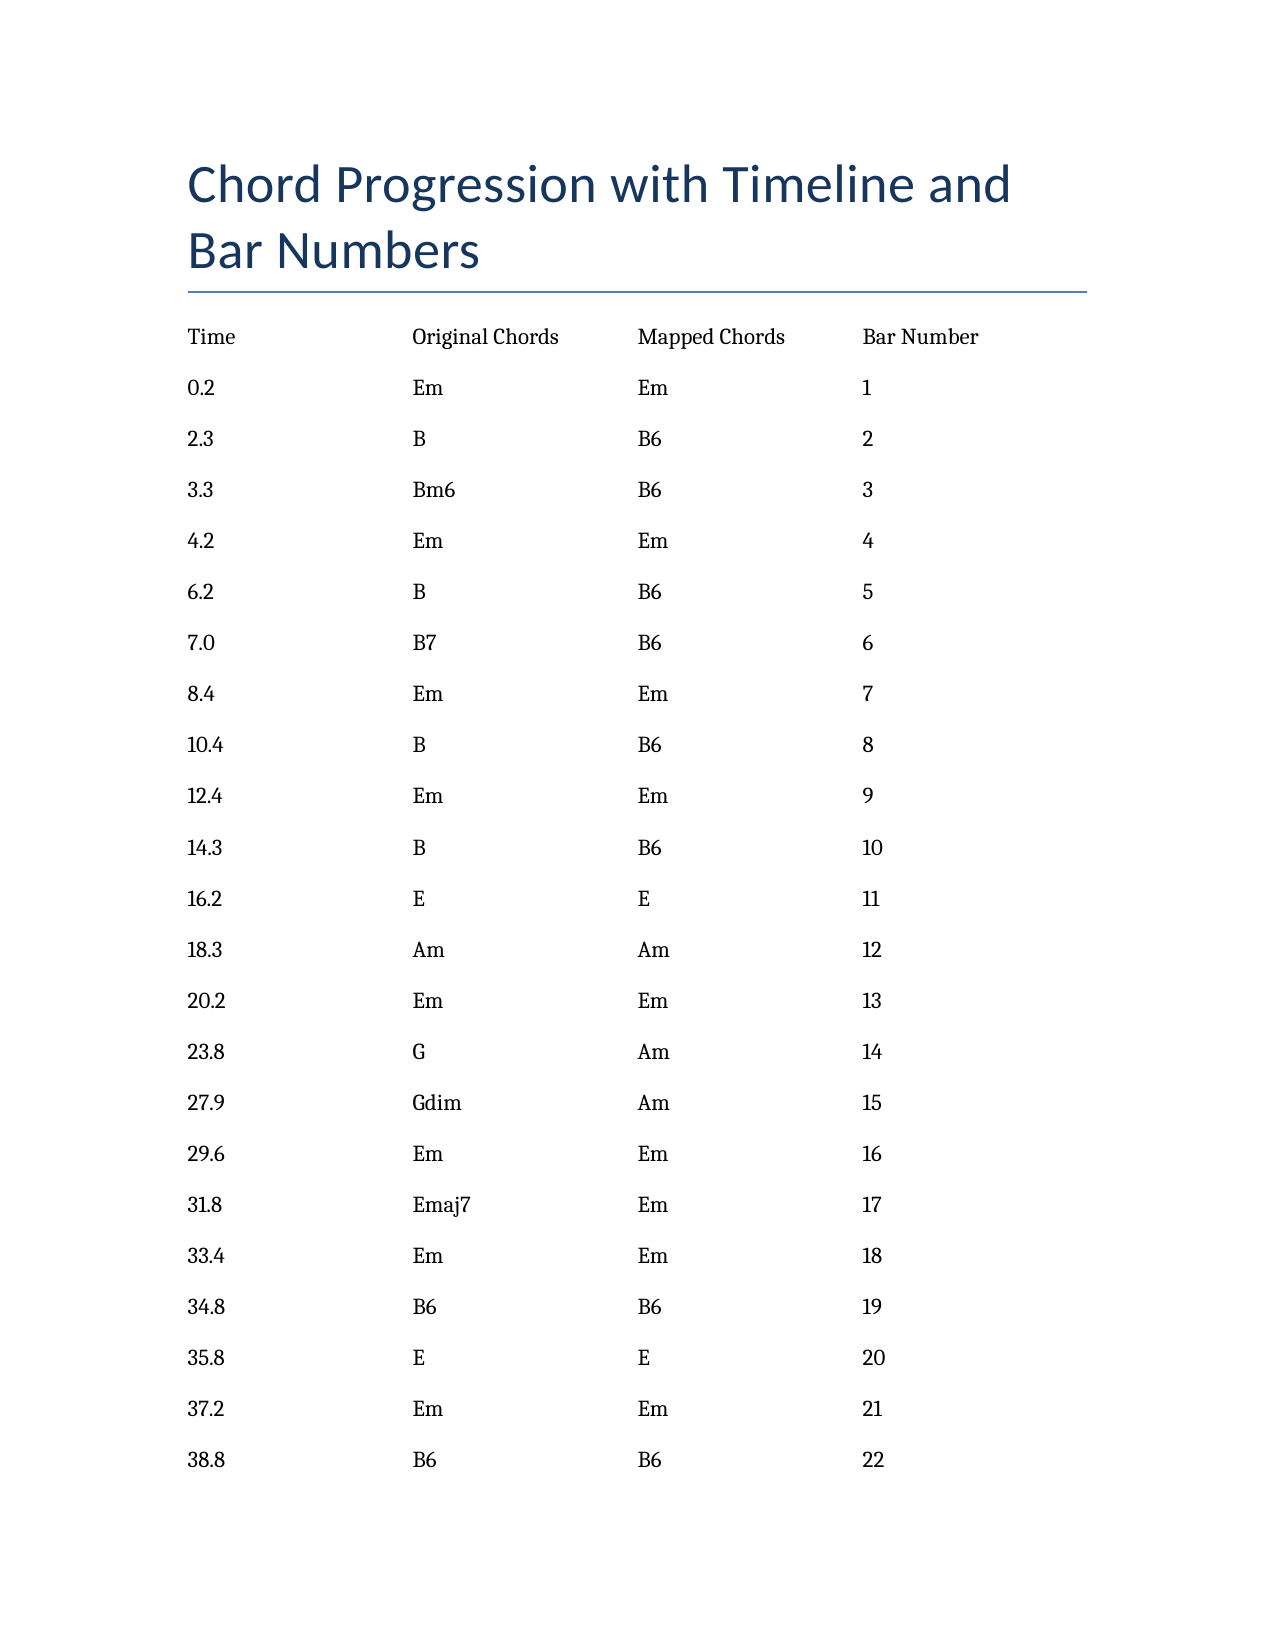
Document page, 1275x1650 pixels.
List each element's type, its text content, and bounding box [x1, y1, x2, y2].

table_cell 34.8 [176, 1294, 401, 1345]
table_cell 12.4 [176, 783, 401, 834]
table_cell 7.0 [176, 630, 401, 681]
table_cell Emaj7 [401, 1192, 626, 1243]
table_cell Em [401, 681, 626, 732]
table_cell Em [626, 1396, 851, 1447]
table_cell E [626, 1345, 851, 1396]
table_cell Em [626, 1192, 851, 1243]
table_cell 14.3 [176, 834, 401, 885]
table_cell 4.2 [176, 528, 401, 579]
table_cell 16.2 [176, 885, 401, 936]
table_cell 27.9 [176, 1090, 401, 1141]
table_cell 2 [851, 426, 1076, 477]
table_cell 11 [851, 885, 1076, 936]
table_cell Em [626, 1141, 851, 1192]
table_cell 20 [851, 1345, 1076, 1396]
table_cell 18.3 [176, 936, 401, 987]
table_cell Em [626, 783, 851, 834]
table_cell Gdim [401, 1090, 626, 1141]
table_header Bar Number [851, 324, 1076, 375]
table_cell B6 [401, 1447, 626, 1498]
table_cell Em [401, 988, 626, 1038]
table_cell Em [626, 681, 851, 732]
table_cell 20.2 [176, 988, 401, 1038]
table_cell 14 [851, 1039, 1076, 1089]
table_cell 1 [851, 375, 1076, 426]
table_cell Em [401, 1243, 626, 1294]
table_cell 18 [851, 1243, 1076, 1294]
table_cell B7 [401, 630, 626, 681]
table_cell 8 [851, 732, 1076, 783]
table_cell Am [626, 936, 851, 987]
table_header Time [176, 324, 401, 375]
table_cell 3 [851, 477, 1076, 528]
table_cell B6 [626, 732, 851, 783]
table_cell B6 [626, 1294, 851, 1345]
table_cell 16 [851, 1141, 1076, 1192]
table_cell Em [626, 528, 851, 579]
table_cell B [401, 579, 626, 630]
table_cell 3.3 [176, 477, 401, 528]
title Chord Progression with Timeline and Bar Numbers [187, 150, 1087, 293]
table_cell 2.3 [176, 426, 401, 477]
table_cell 29.6 [176, 1141, 401, 1192]
table_cell 22 [851, 1447, 1076, 1498]
table_cell 21 [851, 1396, 1076, 1447]
table_cell Em [626, 375, 851, 426]
table_cell E [401, 1345, 626, 1396]
table_cell B [401, 834, 626, 885]
table_cell Am [626, 1039, 851, 1089]
table_cell 10 [851, 834, 1076, 885]
table_cell 31.8 [176, 1192, 401, 1243]
table_cell 4 [851, 528, 1076, 579]
table_cell 9 [851, 783, 1076, 834]
table_cell 13 [851, 988, 1076, 1038]
table_cell 19 [851, 1294, 1076, 1345]
table_cell Em [401, 783, 626, 834]
table_cell B [401, 732, 626, 783]
table_cell Em [401, 528, 626, 579]
table_cell 12 [851, 936, 1076, 987]
table_header Mapped Chords [626, 324, 851, 375]
table_cell Bm6 [401, 477, 626, 528]
table_cell 38.8 [176, 1447, 401, 1498]
table_header Original Chords [401, 324, 626, 375]
table_cell B6 [626, 477, 851, 528]
table_cell 10.4 [176, 732, 401, 783]
table_cell 15 [851, 1090, 1076, 1141]
table_cell Am [626, 1090, 851, 1141]
table_cell 33.4 [176, 1243, 401, 1294]
table_cell Em [626, 1243, 851, 1294]
table_cell E [401, 885, 626, 936]
table_cell 6.2 [176, 579, 401, 630]
table_cell B6 [401, 1294, 626, 1345]
table_cell 8.4 [176, 681, 401, 732]
table_cell Em [401, 1396, 626, 1447]
table_cell Em [626, 988, 851, 1038]
table_cell B6 [626, 1447, 851, 1498]
table_cell 7 [851, 681, 1076, 732]
table_cell G [401, 1039, 626, 1089]
table_cell B6 [626, 579, 851, 630]
table_cell 0.2 [176, 375, 401, 426]
table_cell 5 [851, 579, 1076, 630]
table_cell B6 [626, 834, 851, 885]
table_cell 37.2 [176, 1396, 401, 1447]
table_cell 6 [851, 630, 1076, 681]
table_cell B [401, 426, 626, 477]
table_cell Em [401, 375, 626, 426]
table_cell 23.8 [176, 1039, 401, 1089]
table_cell B6 [626, 426, 851, 477]
table_cell Am [401, 936, 626, 987]
table_cell 17 [851, 1192, 1076, 1243]
table_cell Em [401, 1141, 626, 1192]
table_cell B6 [626, 630, 851, 681]
table_cell 35.8 [176, 1345, 401, 1396]
table_cell E [626, 885, 851, 936]
